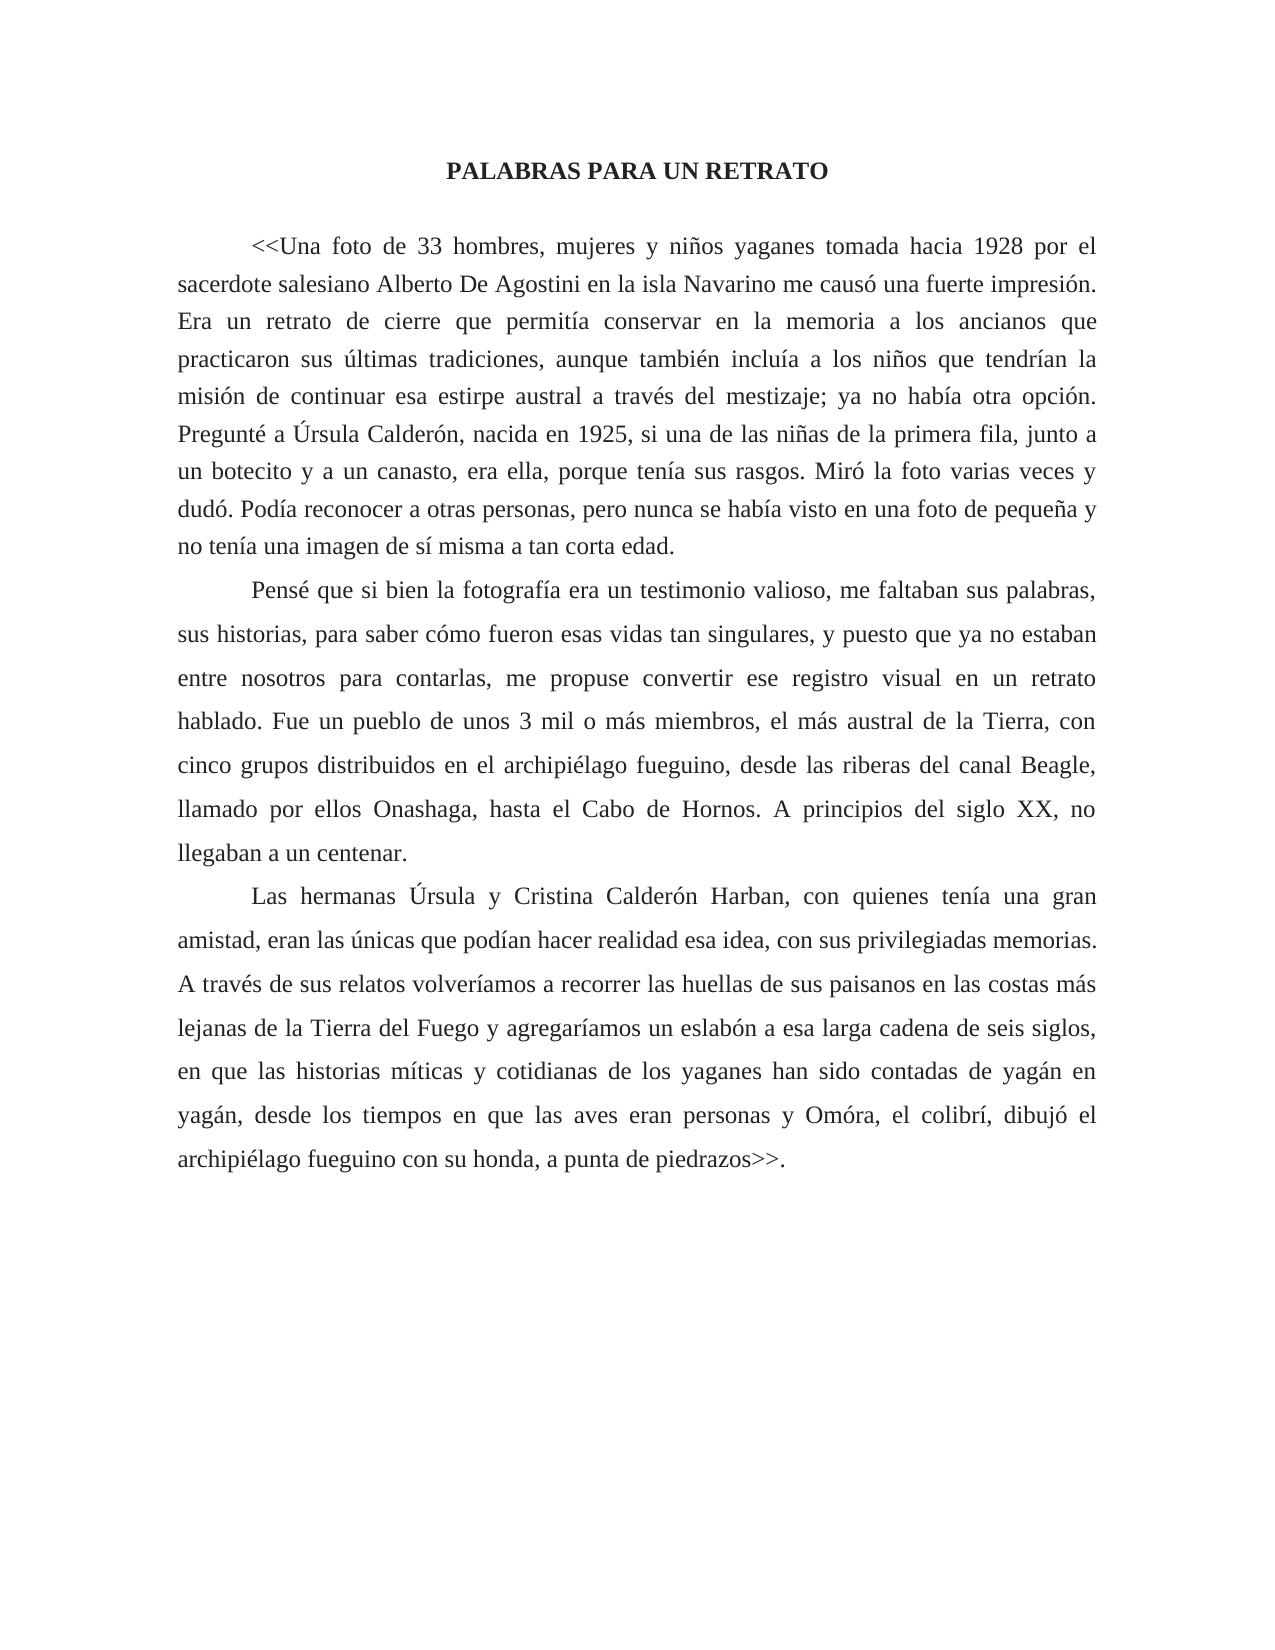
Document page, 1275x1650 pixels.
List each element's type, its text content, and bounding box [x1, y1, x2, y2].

text Las hermanas Úrsula y Cristina Calderón Harban, con quienes tenía una gran amistad, eran las únicas que podían hacer realidad esa idea, con sus privilegiadas memorias. A través de sus relatos volveríamos a recorrer las huellas de sus paisanos en las costas más lejanas de la Tierra del Fuego y agregaríamos un eslabón a esa larga cadena de seis siglos, en que las historias míticas y cotidianas de los yaganes han sido contadas de yagán en yagán, desde los tiempos en que las aves eran personas y Omóra, el colibrí, dibujó el archipiélago fueguino con su honda, a punta de piedrazos>>. [177, 866, 1098, 1173]
text PALABRAS PARA UN RETRATO [177, 148, 1098, 185]
text Pensé que si bien la fotografía era un testimonio valioso, me faltaban sus palabras, sus historias, para saber cómo fueron esas vidas tan singulares, y puesto que ya no estaban entre nosotros para contarlas, me propuse convertir ese registro visual en un retrato hablado. Fue un pueblo de unos 3 mil o más miembros, el más austral de la Tierra, con cinco grupos distribuidos en el archipiélago fueguino, desde las riberas del canal Beagle, llamado por ellos Onashaga, hasta el Cabo de Hornos. A principios del siglo XX, no llegaban a un centenar. [177, 560, 1098, 866]
text <<Una foto de 33 hombres, mujeres y niños yaganes tomada hacia 1928 por el sacerdote salesiano Alberto De Agostini en la isla Navarino me causó una fuerte impresión. Era un retrato de cierre que permitía conservar en la memoria a los ancianos que practicaron sus últimas tradiciones, aunque también incluía a los niños que tendrían la misión de continuar esa estirpe austral a través del mestizaje; ya no había otra opción. Pregunté a Úrsula Calderón, nacida en 1925, si una de las niñas de la primera fila, junto a un botecito y a un canasto, era ella, porque tenía sus rasgos. Miró la foto varias veces y dudó. Podía reconocer a otras personas, pero nunca se había visto en una foto de pequeña y no tenía una imagen de sí misma a tan corta edad. [177, 223, 1098, 560]
